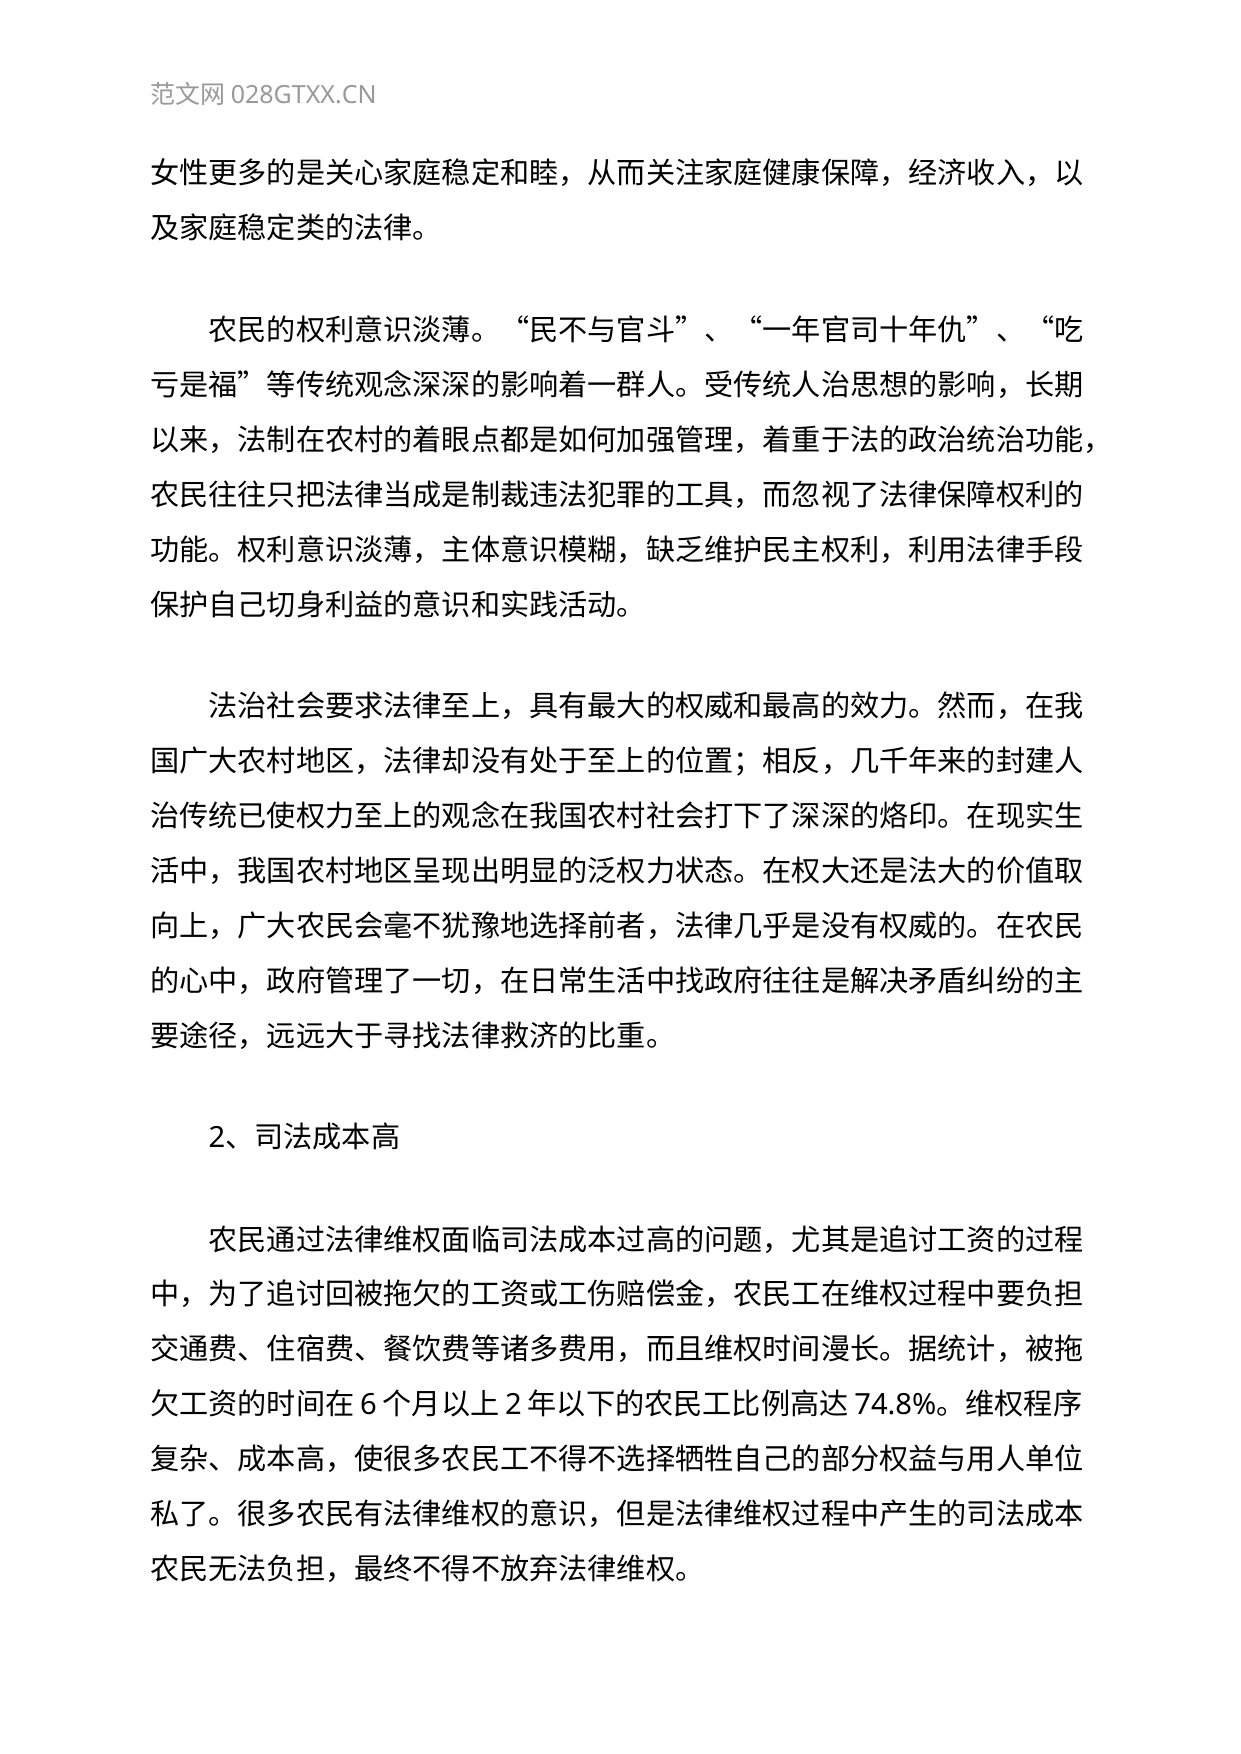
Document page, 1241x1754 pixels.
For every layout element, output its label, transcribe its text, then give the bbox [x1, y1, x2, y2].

text 法治社会要求法律至上，具有最大的权威和最高的效力。然而，在我国广大农村地区，法律却没有处于至上的位置；相反，几千年来的封建人治传统已使权力至上的观念在我国农村社会打下了深深的烙印。在现实生活中，我国农村地区呈现出明显的泛权力状态。在权大还是法大的价值取向上，广大农民会毫不犹豫地选择前者，法律几乎是没有权威的。在农民的心中，政府管理了一切，在日常生活中找政府往往是解决矛盾纠纷的主要途径，远远大于寻找法律救济的比重。 [150, 683, 1090, 1054]
text 2、司法成本高 [150, 1114, 1090, 1156]
text 农民的权利意识淡薄。“民不与官斗”、“一年官司十年仇”、“吃亏是福”等传统观念深深的影响着一群人。受传统人治思想的影响，长期以来，法制在农村的着眼点都是如何加强管理，着重于法的政治统治功能，农民往往只把法律当成是制裁违法犯罪的工具，而忽视了法律保障权利的功能。权利意识淡薄，主体意识模糊，缺乏维护民主权利，利用法律手段保护自己切身利益的意识和实践活动。 [150, 307, 1090, 623]
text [150, 150, 1090, 247]
text 农民通过法律维权面临司法成本过高的问题，尤其是追讨工资的过程中，为了追讨回被拖欠的工资或工伤赔偿金，农民工在维权过程中要负担交通费、住宿费、餐饮费等诸多费用，而且维权时间漫长。据统计，被拖欠工资的时间在6个月以上2年以下的农民工比例高达74.8%。维权程序复杂、成本高，使很多农民工不得不选择牺牲自己的部分权益与用人单位私了。很多农民有法律维权的意识，但是法律维权过程中产生的司法成本农民无法负担，最终不得不放弃法律维权。 [150, 1216, 1090, 1588]
